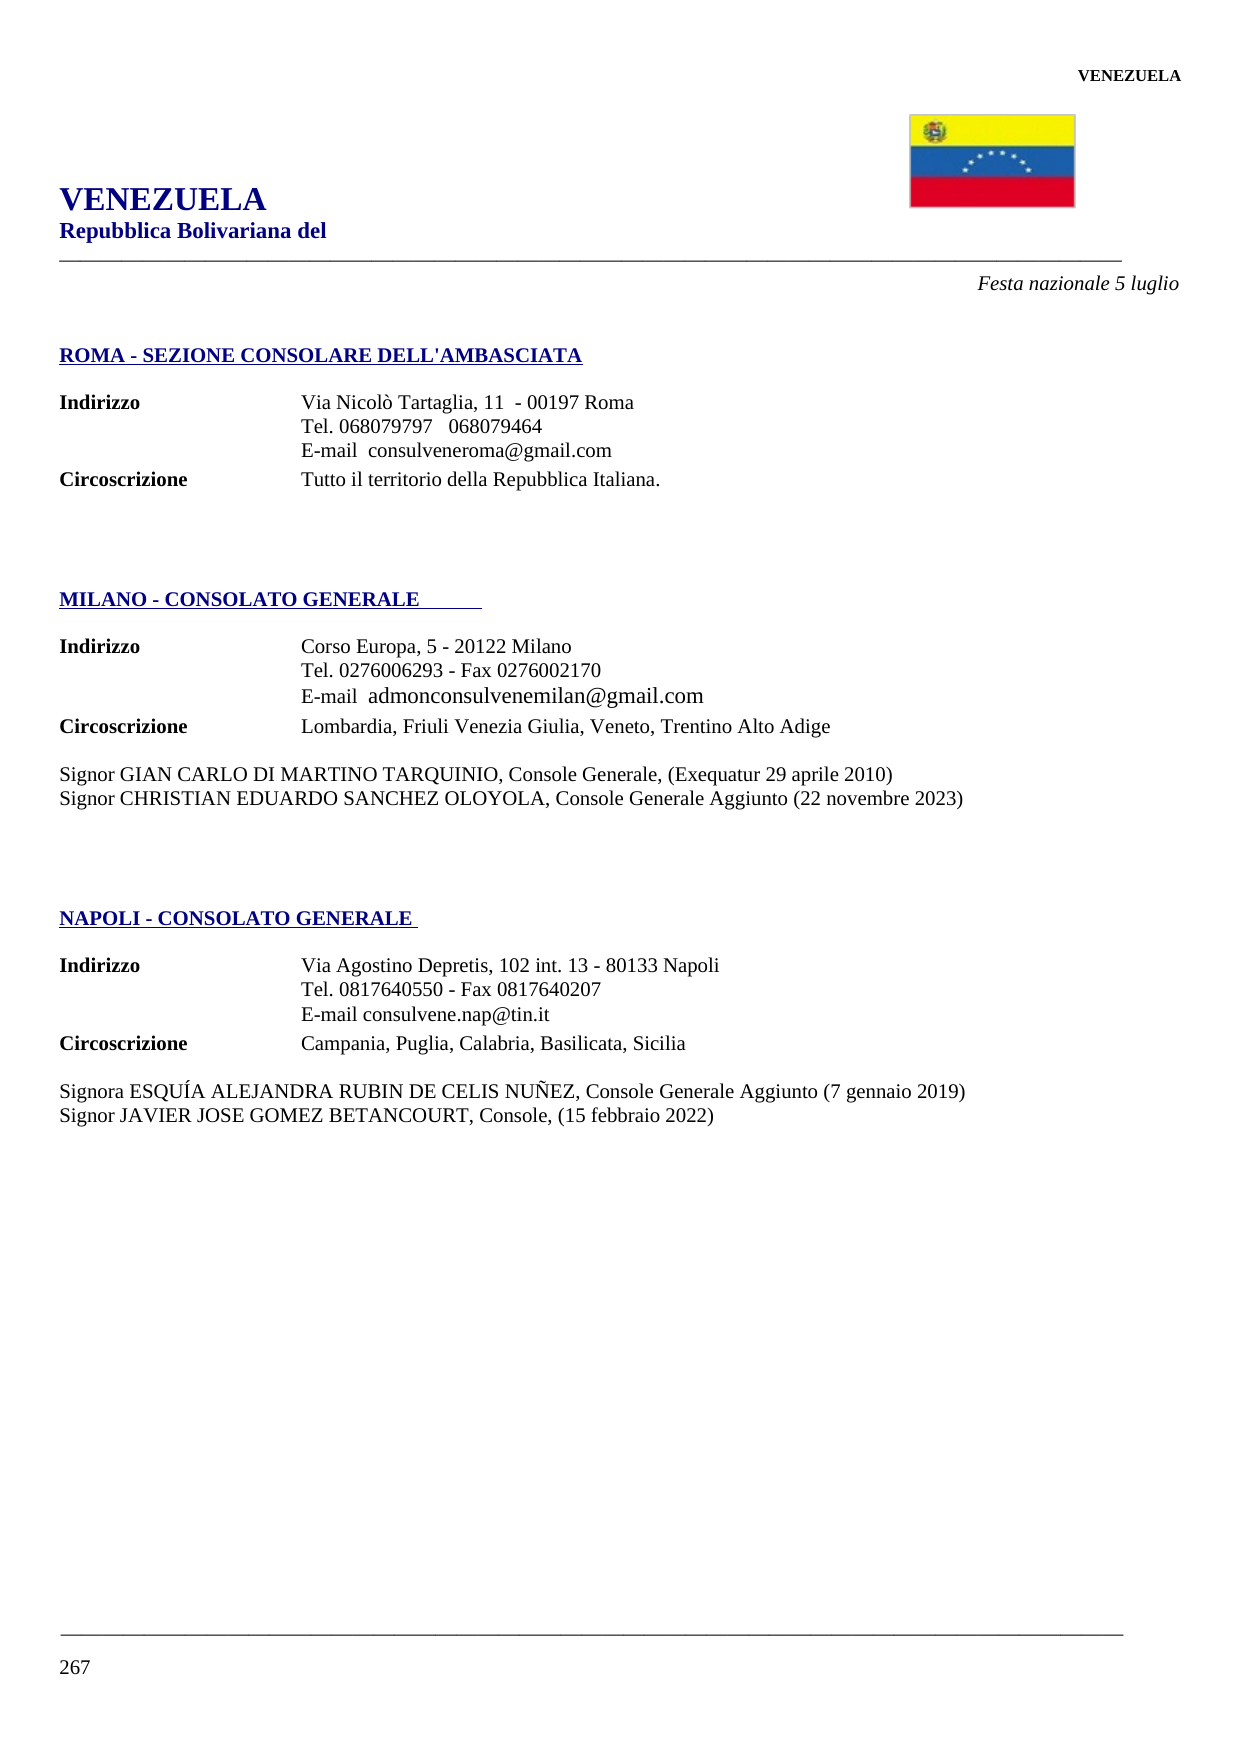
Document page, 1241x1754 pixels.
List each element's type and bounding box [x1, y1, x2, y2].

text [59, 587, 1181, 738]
picture [908, 113, 1079, 211]
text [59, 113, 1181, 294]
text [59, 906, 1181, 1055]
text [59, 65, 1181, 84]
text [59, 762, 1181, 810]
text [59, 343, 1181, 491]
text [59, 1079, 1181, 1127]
